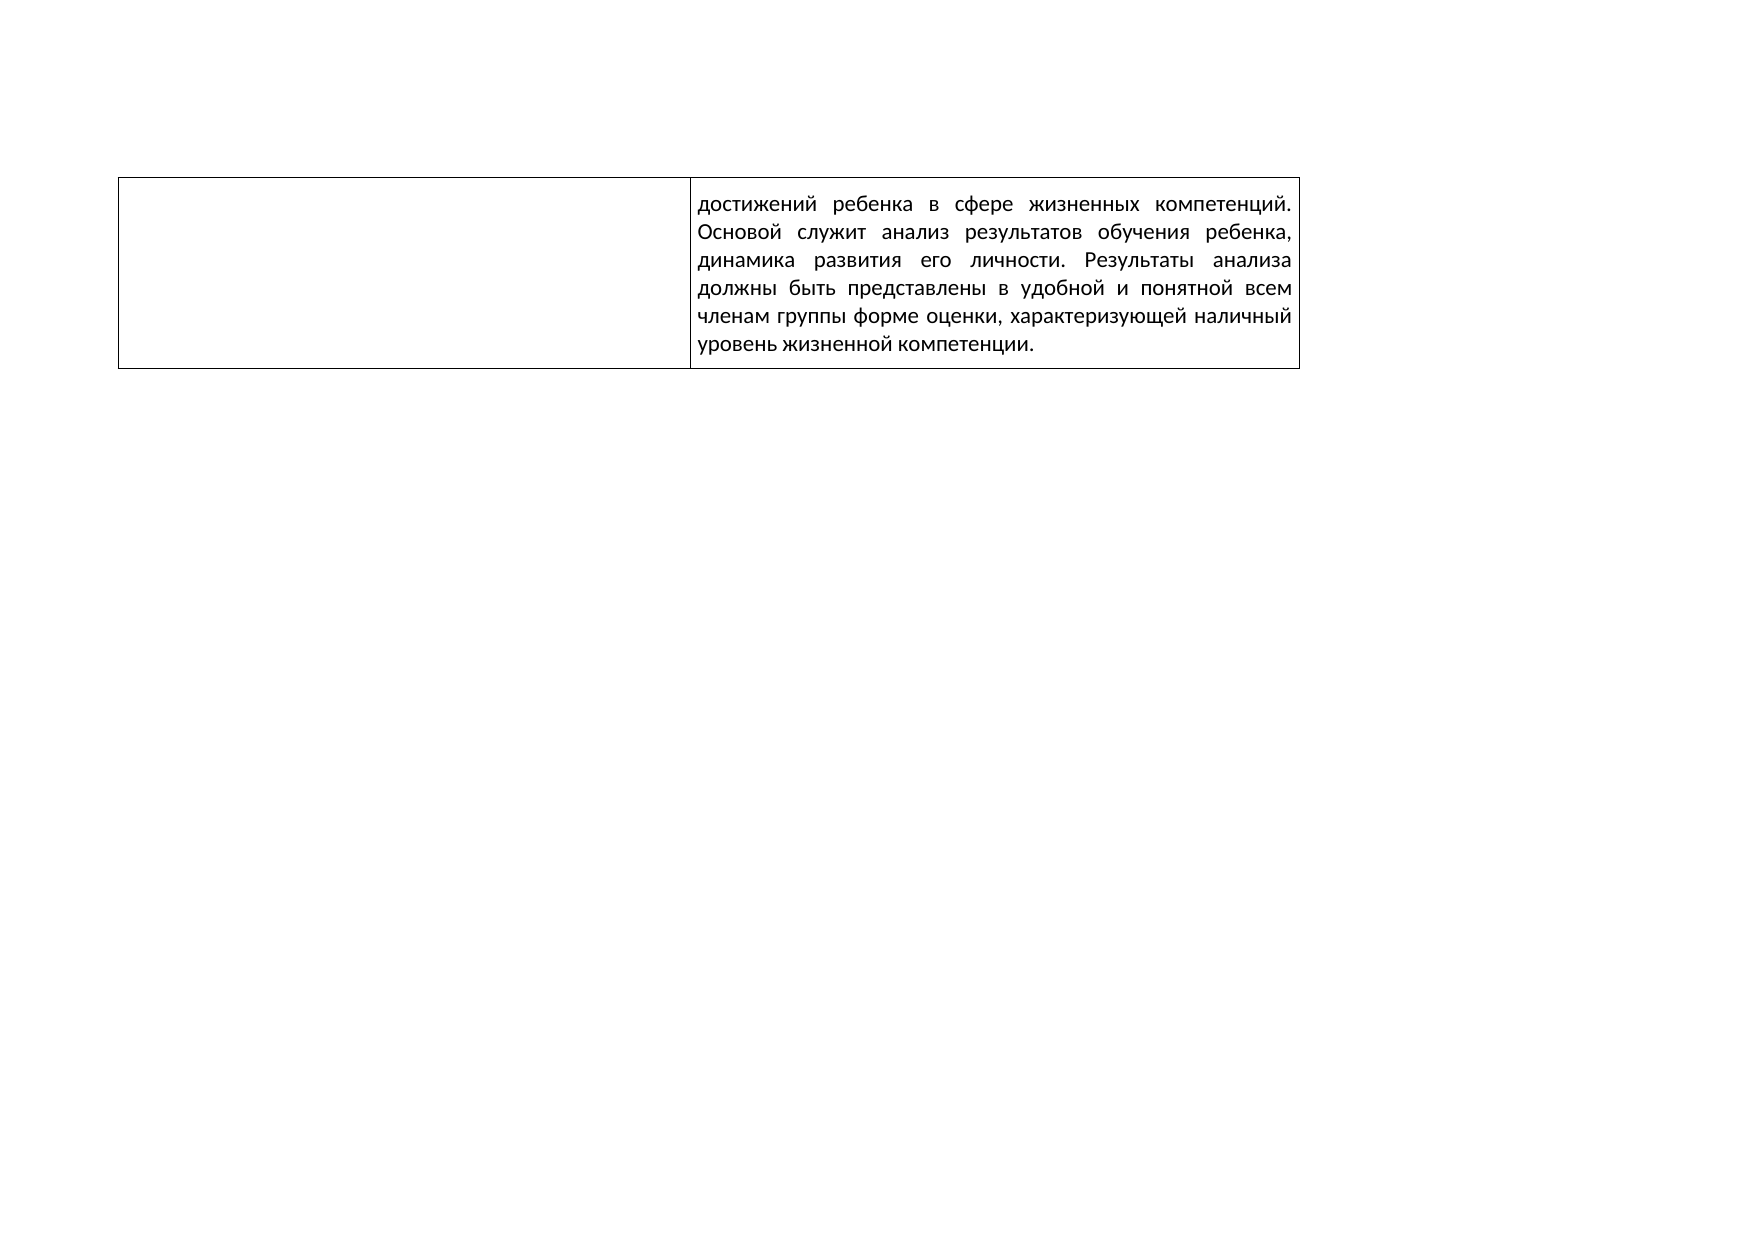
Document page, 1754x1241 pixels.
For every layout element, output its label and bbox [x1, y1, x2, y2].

table_cell [691, 178, 1299, 368]
table_cell [119, 178, 690, 368]
